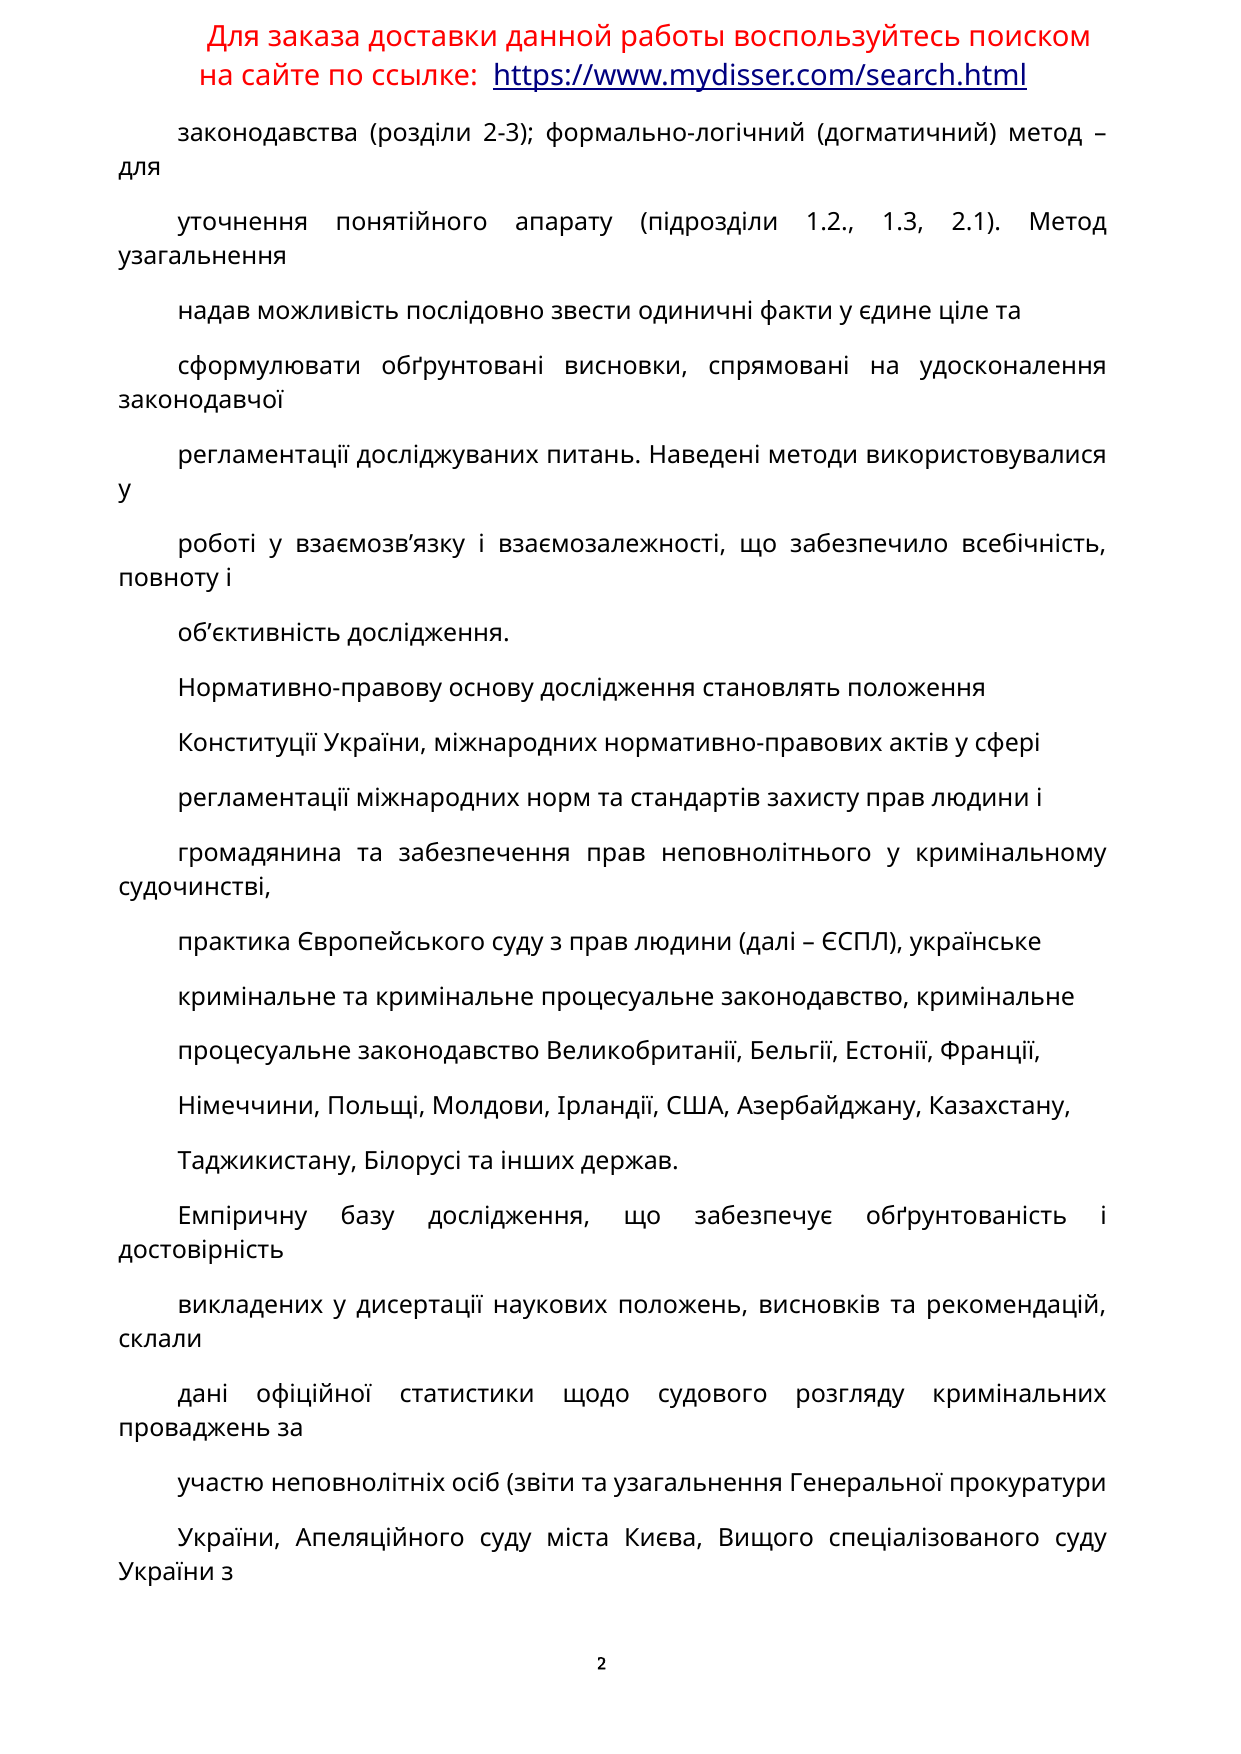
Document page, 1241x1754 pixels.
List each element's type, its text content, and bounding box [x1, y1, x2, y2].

text законодавства (розділи 2-3); формально-логічний (догматичний) метод – для [118, 115, 1107, 183]
text Німеччини, Польщі, Молдови, Ірландії, США, Азербайджану, Казахстану, [118, 1088, 1107, 1122]
text кримінальне та кримінальне процесуальне законодавство, кримінальне [118, 978, 1107, 1012]
text уточнення понятійного апарату (підрозділи 1.2., 1.3, 2.1). Метод узагальнення [118, 204, 1107, 272]
text роботі у взаємозв’язку і взаємозалежності, що забезпечило всебічність, повноту і [118, 526, 1107, 594]
text Нормативно-правову основу дослідження становлять положення [118, 669, 1107, 704]
text України, Апеляційного суду міста Києва, Вищого спеціалізованого суду України з [118, 1519, 1107, 1588]
text Таджикистану, Білорусі та інших держав. [118, 1143, 1107, 1177]
text Емпіричну базу дослідження, що забезпечує обґрунтованість і достовірність [118, 1198, 1107, 1266]
text Конституції України, міжнародних нормативно-правових актів у сфері [118, 724, 1107, 758]
text об’єктивність дослідження. [118, 615, 1107, 649]
text участю неповнолітніх осіб (звіти та узагальнення Генеральної прокуратури [118, 1464, 1107, 1499]
text практика Європейського суду з прав людини (далі – ЄСПЛ), українське [118, 923, 1107, 957]
text надав можливість послідовно звести одиничні факти у єдине ціле та [118, 293, 1107, 327]
text регламентації міжнародних норм та стандартів захисту прав людини і [118, 779, 1107, 813]
text регламентації досліджуваних питань. Наведені методи використовувалися у [118, 437, 1107, 505]
text громадянина та забезпечення прав неповнолітнього у кримінальному судочинстві, [118, 834, 1107, 902]
text сформулювати обґрунтовані висновки, спрямовані на удосконалення законодавчої [118, 348, 1107, 416]
text процесуальне законодавство Великобританії, Бельгії, Естонії, Франції, [118, 1033, 1107, 1067]
text викладених у дисертації наукових положень, висновків та рекомендацій, склали [118, 1287, 1107, 1355]
text дані офіційної статистики щодо судового розгляду кримінальних проваджень за [118, 1376, 1107, 1444]
